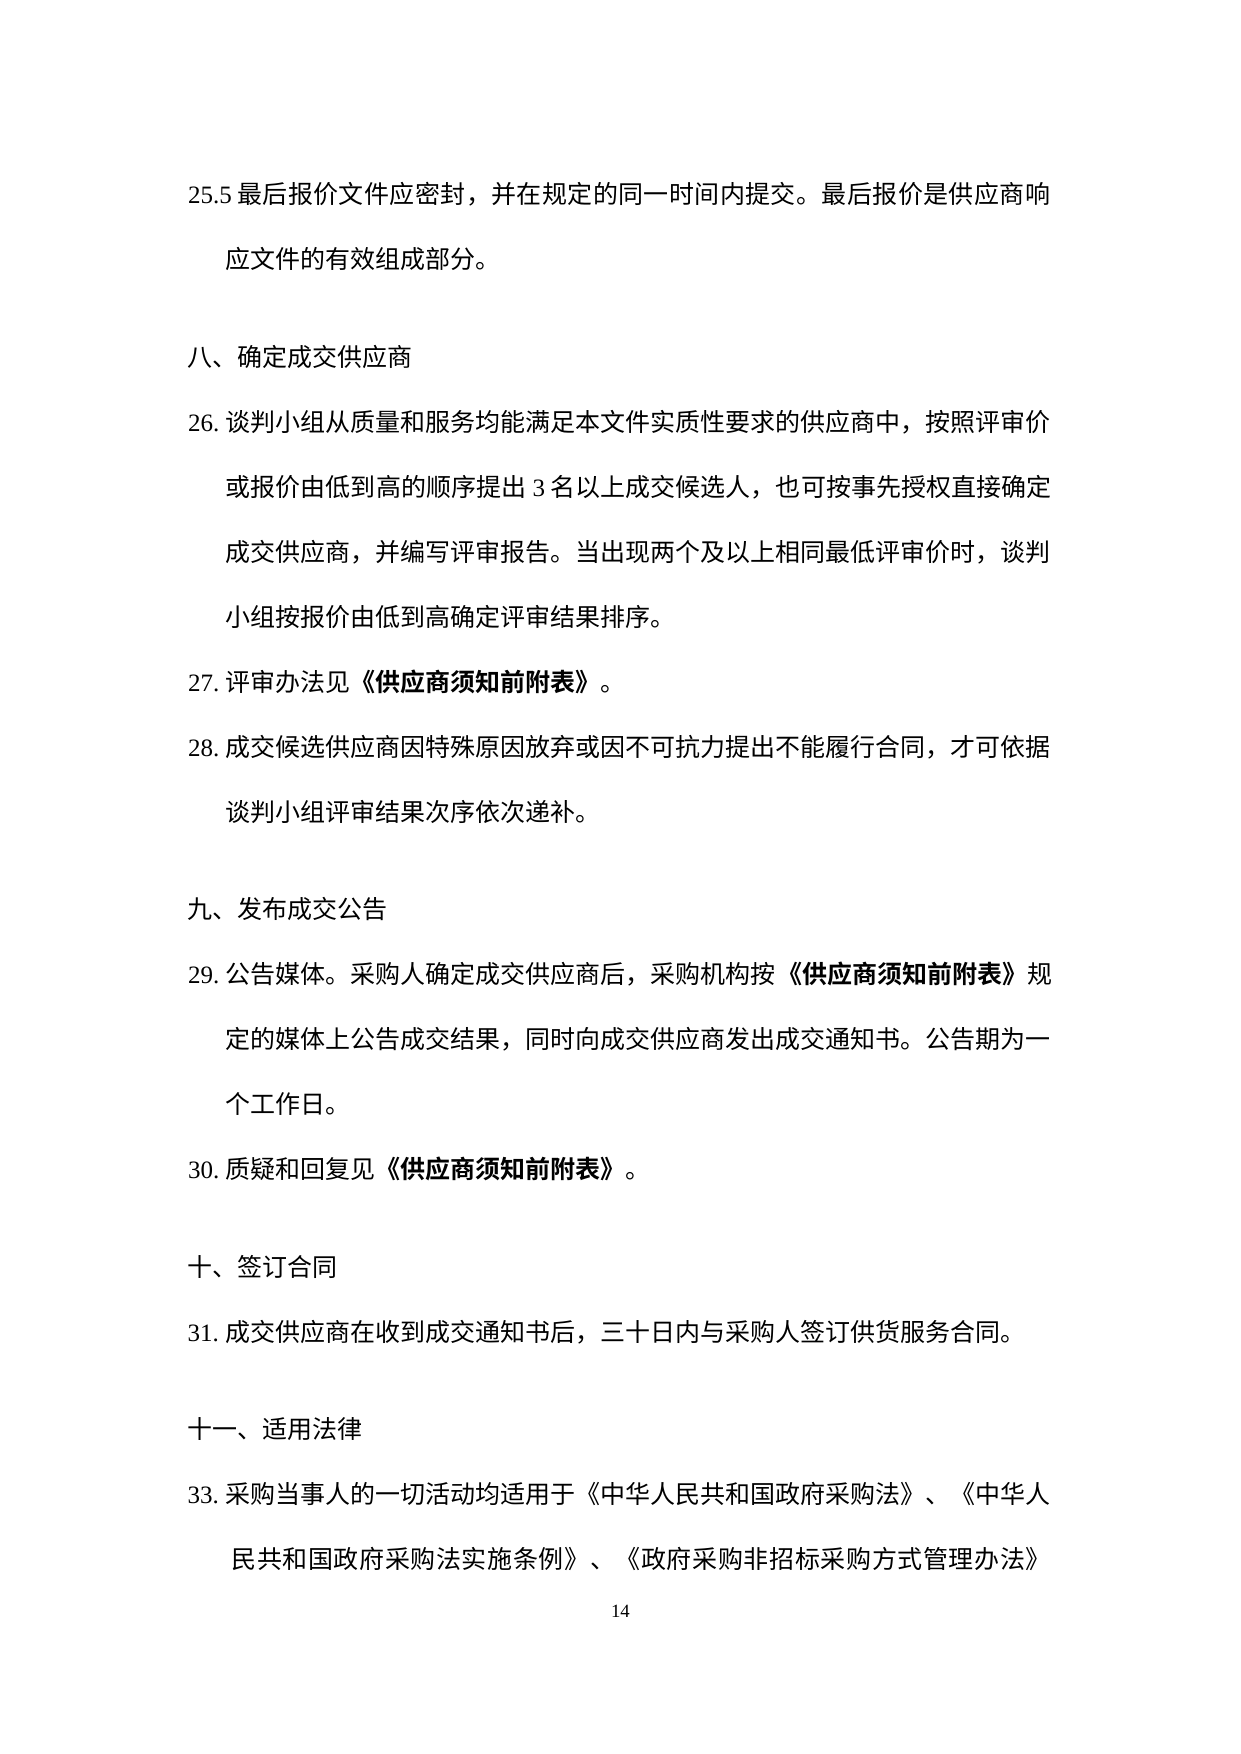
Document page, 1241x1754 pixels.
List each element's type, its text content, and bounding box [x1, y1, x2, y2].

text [187, 1460, 1053, 1590]
text 十、签订合同 [187, 1233, 1053, 1298]
text 九、发布成交公告 [187, 875, 1053, 940]
text 29. 公告媒体。采购人确定成交供应商后，采购机构按《供应商须知前附表》规定的媒体上公告成交结果，同时向成交供应商发出成交通知书。公告期为一个工作日。 [188, 940, 1053, 1135]
text 十一、适用法律 [187, 1395, 1053, 1460]
text 28. 成交候选供应商因特殊原因放弃或因不可抗力提出不能履行合同，才可依据谈判小组评审结果次序依次递补。 [188, 713, 1053, 843]
text 31. 成交供应商在收到成交通知书后，三十日内与采购人签订供货服务合同。 [187, 1298, 1053, 1363]
text 27. 评审办法见《供应商须知前附表》。 [188, 648, 1053, 713]
text 26. 谈判小组从质量和服务均能满足本文件实质性要求的供应商中，按照评审价或报价由低到高的顺序提出3名以上成交候选人，也可按事先授权直接确定成交供应商，并编写评审报告。当出现两个及以上相同最低评审价时，谈判小组按报价由低到高确定评审结果排序。 [188, 388, 1053, 648]
text 八、确定成交供应商 [187, 323, 1053, 388]
text 25.5最后报价文件应密封，并在规定的同一时间内提交。最后报价是供应商响应文件的有效组成部分。 [188, 160, 1053, 290]
text 30. 质疑和回复见《供应商须知前附表》。 [188, 1135, 1053, 1200]
